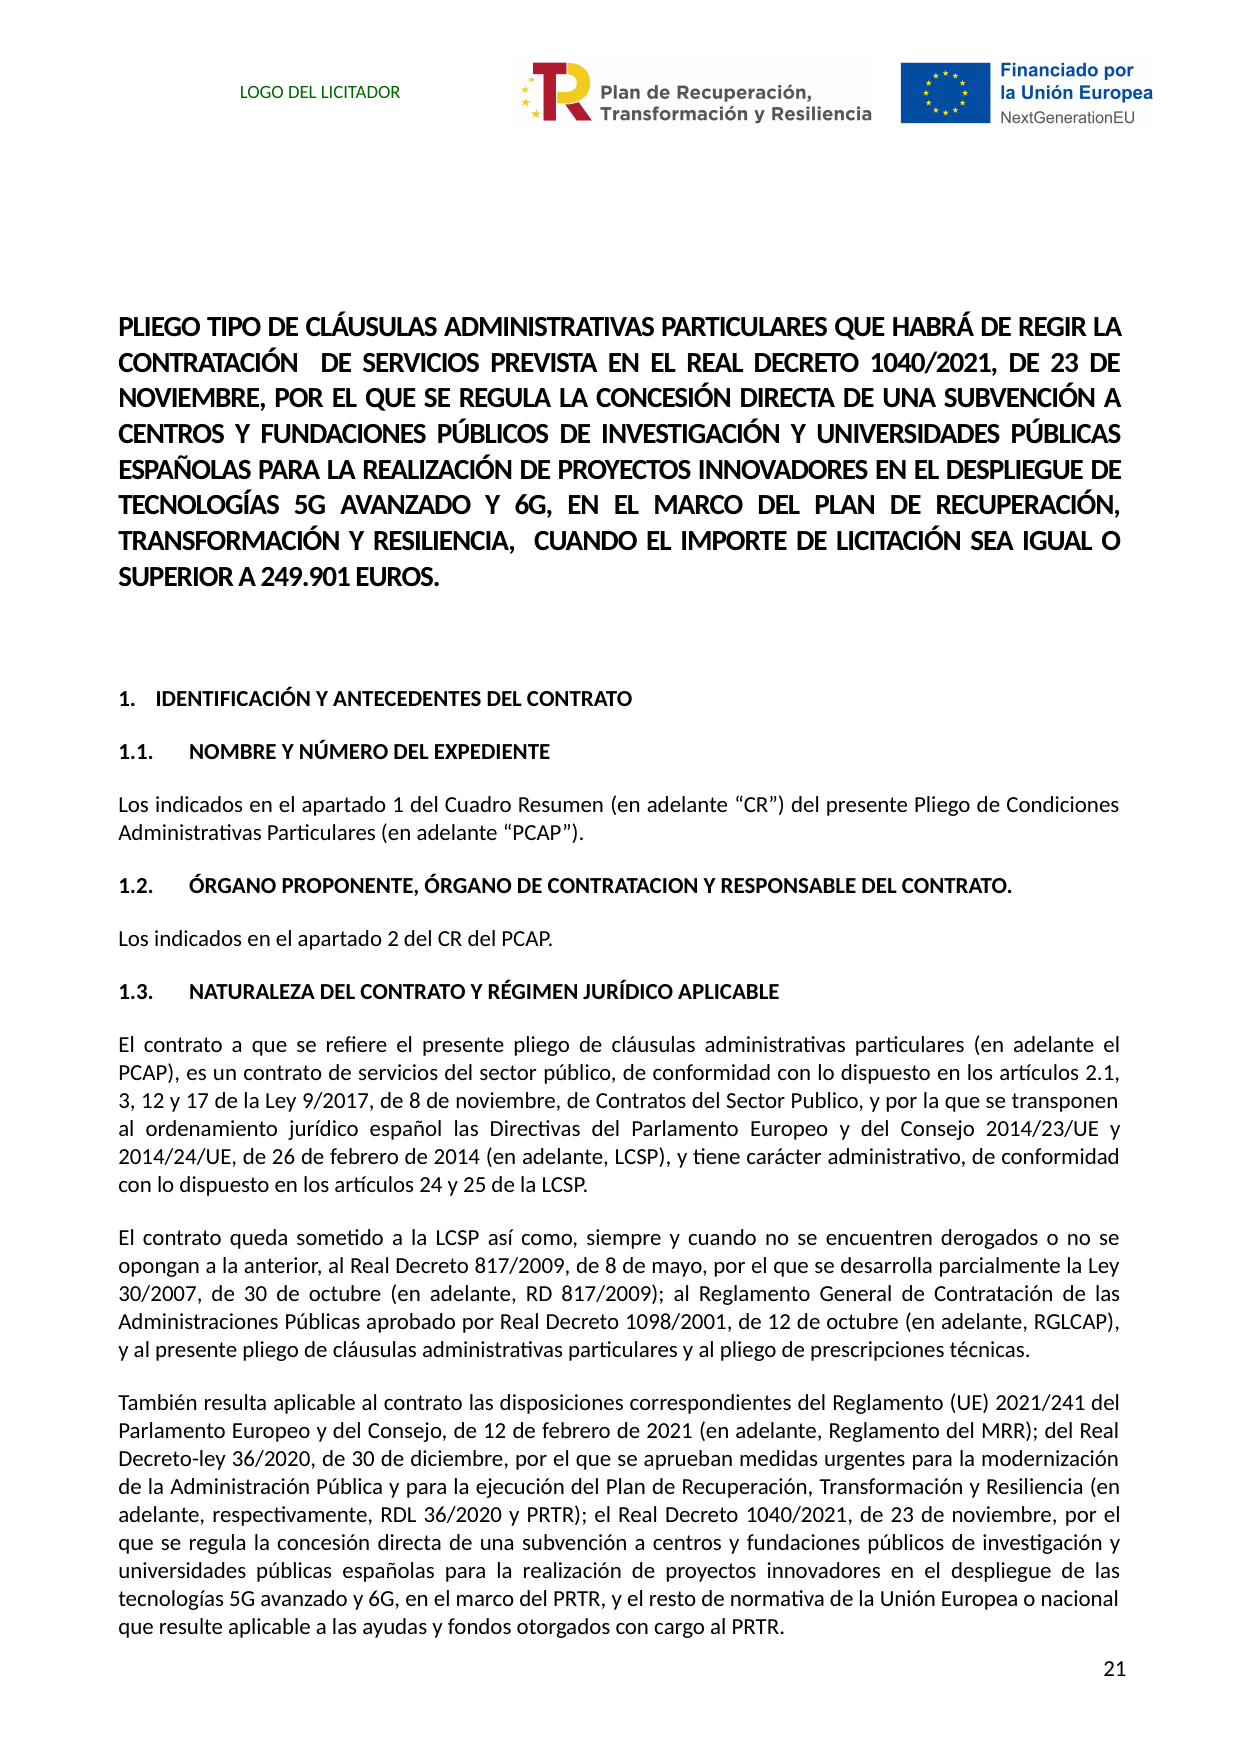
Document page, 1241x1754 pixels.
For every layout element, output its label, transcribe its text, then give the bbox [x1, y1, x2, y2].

text El contrato a que se refiere el presente pliego de cláusulas administrativas particulares (en adelante el PCAP), es un contrato de servicios del sector público, de conformidad con lo dispuesto en los artículos 2.1, 3, 12 y 17 de la Ley 9/2017, de 8 de noviembre, de Contratos del Sector Publico, y por la que se transponen al ordenamiento jurídico español las Directivas del Parlamento Europeo y del Consejo 2014/23/UE y 2014/24/UE, de 26 de febrero de 2014 (en adelante, LCSP), y tiene carácter administrativo, de conformidad con lo dispuesto en los artículos 24 y 25 de la LCSP. [118, 1030, 1122, 1198]
picture [513, 54, 874, 129]
title NOMBRE Y NÚMERO DEL EXPEDIENTE [118, 737, 1122, 765]
text Los indicados en el apartado 2 del CR del PCAP. [118, 924, 1122, 952]
title IDENTIFICACIÓN Y ANTECEDENTES DEL CONTRATO [118, 684, 1122, 712]
title ÓRGANO PROPONENTE, ÓRGANO DE CONTRATACION Y RESPONSABLE DEL CONTRATO. [118, 871, 1122, 899]
title NATURALEZA DEL CONTRATO Y RÉGIMEN JURÍDICO APLICABLE [118, 977, 1122, 1005]
picture [895, 53, 1157, 131]
text También resulta aplicable al contrato las disposiciones correspondientes del Reglamento (UE) 2021/241 del Parlamento Europeo y del Consejo, de 12 de febrero de 2021 (en adelante, Reglamento del MRR); del Real Decreto-ley 36/2020, de 30 de diciembre, por el que se aprueban medidas urgentes para la modernización de la Administración Pública y para la ejecución del Plan de Recuperación, Transformación y Resiliencia (en adelante, respectivamente, RDL 36/2020 y PRTR); el Real Decreto 1040/2021, de 23 de noviembre, por el que se regula la concesión directa de una subvención a centros y fundaciones públicos de investigación y universidades públicas españolas para la realización de proyectos innovadores en el despliegue de las tecnologías 5G avanzado y 6G, en el marco del PRTR, y el resto de normativa de la Unión Europea o nacional que resulte aplicable a las ayudas y fondos otorgados con cargo al PRTR. [118, 1388, 1122, 1640]
title PLIEGO TIPO DE CLÁUSULAS ADMINISTRATIVAS PARTICULARES QUE HABRÁ DE REGIR LA CONTRATACIÓN DE SERVICIOS PREVISTA EN EL REAL DECRETO 1040/2021, DE 23 DE NOVIEMBRE, POR EL QUE SE REGULA LA CONCESIÓN DIRECTA DE UNA SUBVENCIÓN A CENTROS Y FUNDACIONES PÚBLICOS DE INVESTIGACIÓN Y UNIVERSIDADES PÚBLICAS ESPAÑOLAS PARA LA REALIZACIÓN DE PROYECTOS INNOVADORES EN EL DESPLIEGUE DE TECNOLOGÍAS 5G AVANZADO Y 6G, EN EL MARCO DEL PLAN DE RECUPERACIÓN, TRANSFORMACIÓN Y RESILIENCIA, CUANDO EL IMPORTE DE LICITACIÓN SEA IGUAL O SUPERIOR A 249.901 EUROS. [118, 308, 1122, 593]
text El contrato queda sometido a la LCSP así como, siempre y cuando no se encuentren derogados o no se opongan a la anterior, al Real Decreto 817/2009, de 8 de mayo, por el que se desarrolla parcialmente la Ley 30/2007, de 30 de octubre (en adelante, RD 817/2009); al Reglamento General de Contratación de las Administraciones Públicas aprobado por Real Decreto 1098/2001, de 12 de octubre (en adelante, RGLCAP), y al presente pliego de cláusulas administrativas particulares y al pliego de prescripciones técnicas. [118, 1223, 1122, 1363]
text Los indicados en el apartado 1 del Cuadro Resumen (en adelante “CR”) del presente Pliego de Condiciones Administrativas Particulares (en adelante “PCAP”). [118, 790, 1122, 846]
